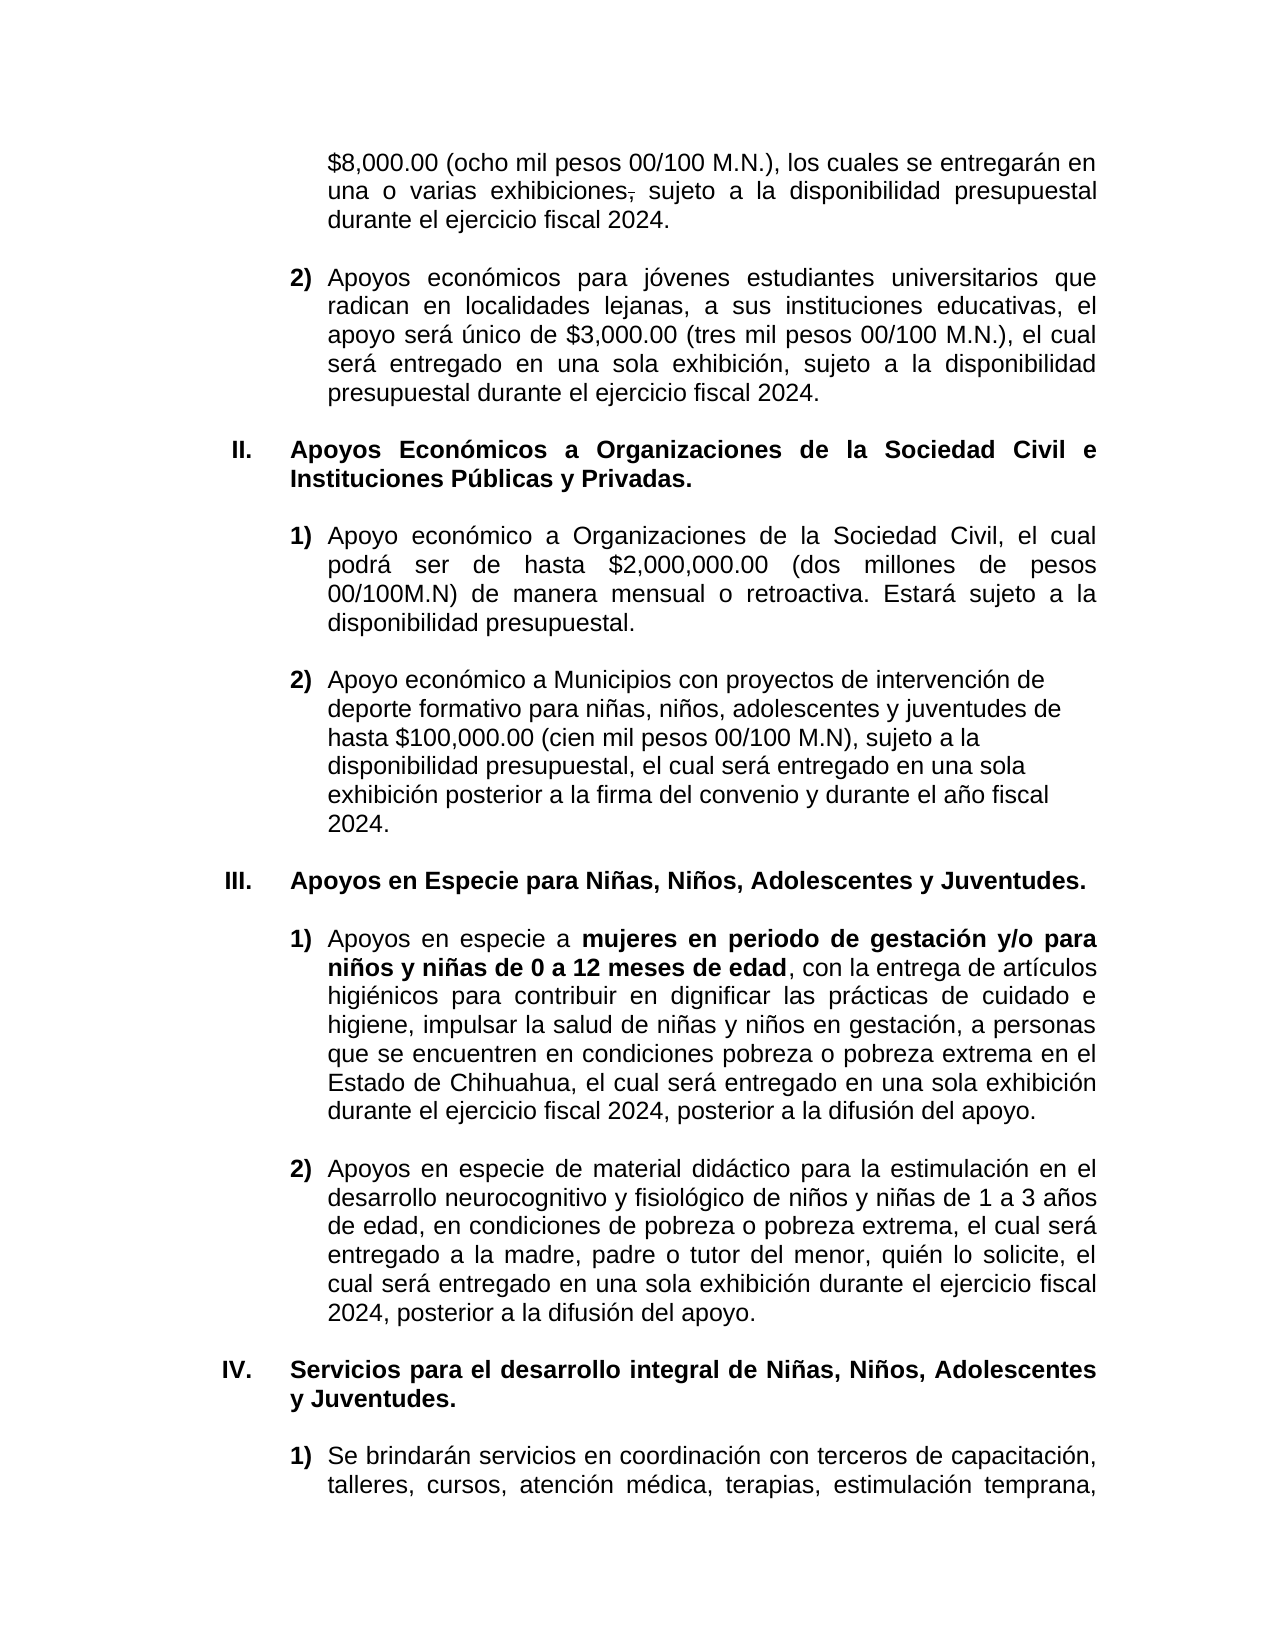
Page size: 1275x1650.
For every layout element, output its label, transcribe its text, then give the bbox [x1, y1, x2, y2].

list Apoyos Económicos a Organizaciones de la Sociedad Civil e Instituciones Públicas y Privadas. [252, 435, 1098, 493]
list Servicios para el desarrollo integral de Niñas, Niños, Adolescentes y Juventudes. [252, 1355, 1098, 1413]
list Apoyos en especie a mujeres en periodo de gestación y/o para niños y niñas de 0 a 12 meses de edad, con la entrega de artículos higiénicos para contribuir en dignificar las prácticas de cuidado e higiene, impulsar la salud de niñas y niños en gestación, a personas que se encuentren en condiciones pobreza o pobreza extrema en el Estado de Chihuahua, el cual será entregado en una sola exhibición durante el ejercicio fiscal 2024, posterior a la difusión del apoyo. [290, 924, 1098, 1125]
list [290, 1441, 1098, 1499]
list Apoyo económico a Municipios con proyectos de intervención de deporte formativo para niñas, niños, adolescentes y juventudes de hasta $100,000.00 (cien mil pesos 00/100 M.N), sujeto a la disponibilidad presupuestal, el cual será entregado en una sola exhibición posterior a la firma del convenio y durante el año fiscal 2024. [290, 665, 1098, 838]
list Apoyos en especie de material didáctico para la estimulación en el desarrollo neurocognitivo y fisiológico de niños y niñas de 1 a 3 años de edad, en condiciones de pobreza o pobreza extrema, el cual será entregado a la madre, padre o tutor del menor, quién lo solicite, el cual será entregado en una sola exhibición durante el ejercicio fiscal 2024, posterior a la difusión del apoyo. [290, 1154, 1098, 1326]
list Apoyo económico a Organizaciones de la Sociedad Civil, el cual podrá ser de hasta $2,000,000.00 (dos millones de pesos 00/100M.N) de manera mensual o retroactiva. Estará sujeto a la disponibilidad presupuestal. [290, 521, 1098, 636]
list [290, 148, 1098, 234]
list Apoyos en Especie para Niñas, Niños, Adolescentes y Juventudes. [252, 866, 1098, 895]
list Apoyos económicos para jóvenes estudiantes universitarios que radican en localidades lejanas, a sus instituciones educativas, el apoyo será único de $3,000.00 (tres mil pesos 00/100 M.N.), el cual será entregado en una sola exhibición, sujeto a la disponibilidad presupuestal durante el ejercicio fiscal 2024. [290, 263, 1098, 406]
